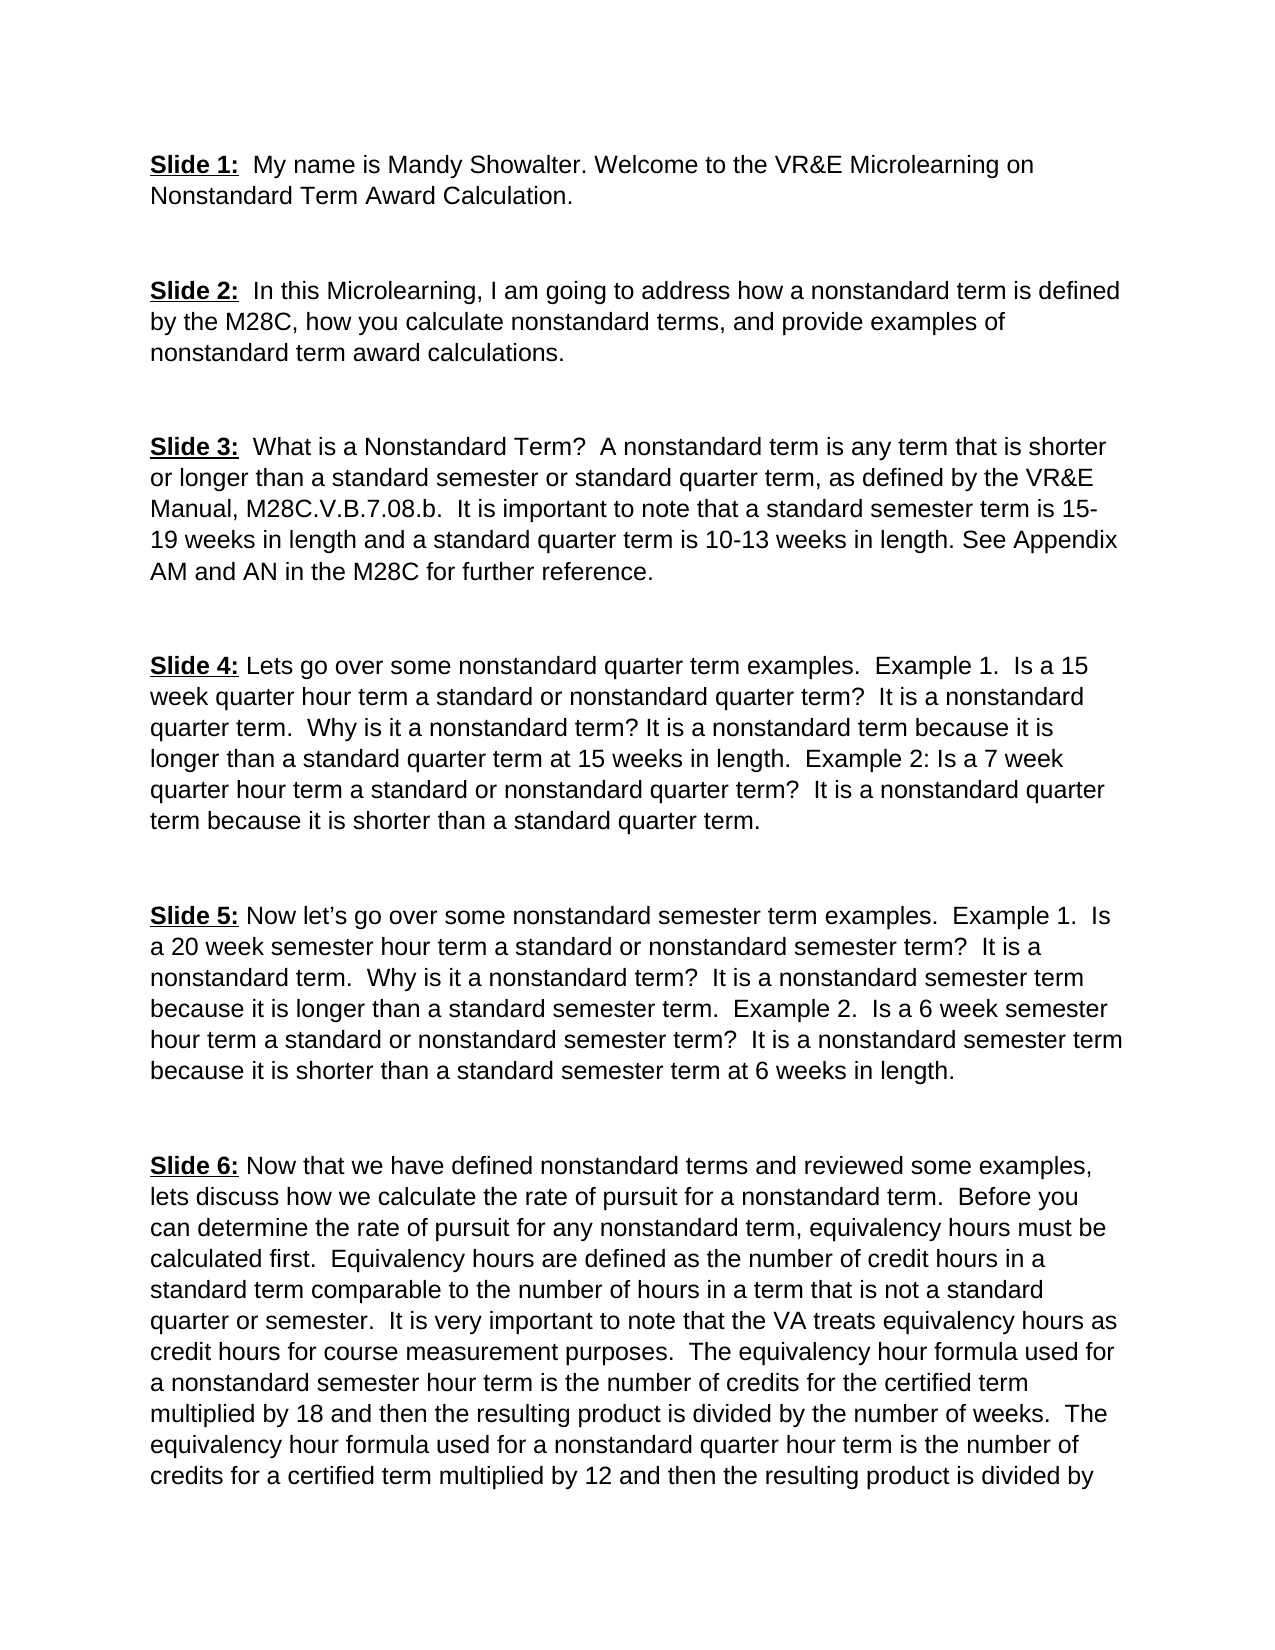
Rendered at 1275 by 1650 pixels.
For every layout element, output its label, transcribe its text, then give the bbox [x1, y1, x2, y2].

text Slide 2: In this Microlearning, I am going to address how a nonstandard term is defined by the M28C, how you calculate nonstandard terms, and provide examples of nonstandard term award calculations. [150, 276, 1125, 366]
text Slide 5: Now let’s go over some nonstandard semester term examples. Example 1. Is a 20 week semester hour term a standard or nonstandard semester term? It is a nonstandard term. Why is it a nonstandard term? It is a nonstandard semester term because it is longer than a standard semester term. Example 2. Is a 6 week semester hour term a standard or nonstandard semester term? It is a nonstandard semester term because it is shorter than a standard semester term at 6 weeks in length. [150, 901, 1125, 1085]
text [150, 1151, 1125, 1490]
text Slide 4: Lets go over some nonstandard quarter term examples. Example 1. Is a 15 week quarter hour term a standard or nonstandard quarter term? It is a nonstandard quarter term. Why is it a nonstandard term? It is a nonstandard term because it is longer than a standard quarter term at 15 weeks in length. Example 2: Is a 7 week quarter hour term a standard or nonstandard quarter term? It is a nonstandard quarter term because it is shorter than a standard quarter term. [150, 651, 1125, 835]
text Slide 3: What is a Nonstandard Term? A nonstandard term is any term that is shorter or longer than a standard semester or standard quarter term, as defined by the VR&E Manual, M28C.V.B.7.08.b. It is important to note that a standard semester term is 15-19 weeks in length and a standard quarter term is 10-13 weeks in length. See Appendix AM and AN in the M28C for further reference. [150, 432, 1125, 585]
text Slide 1: My name is Mandy Showalter. Welcome to the VR&E Microlearning on Nonstandard Term Award Calculation. [150, 150, 1125, 210]
